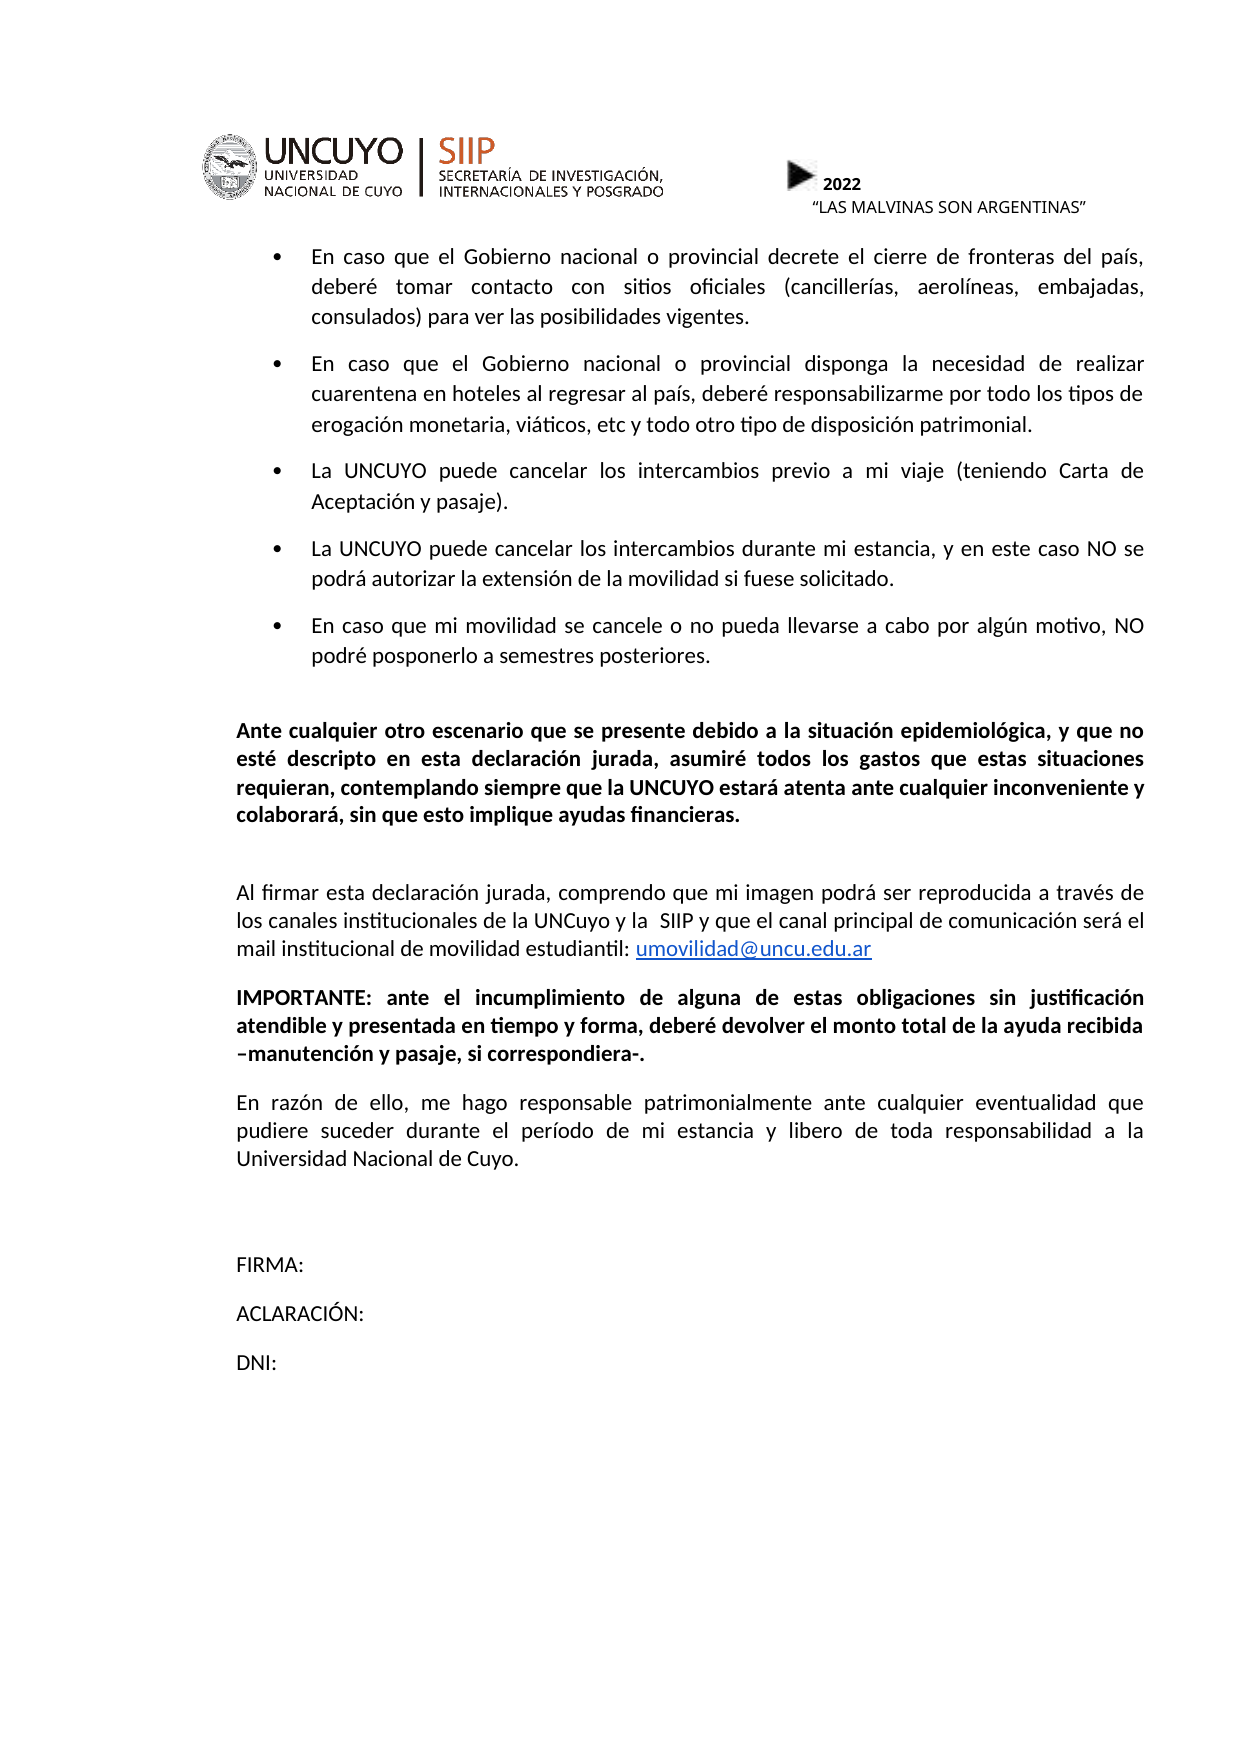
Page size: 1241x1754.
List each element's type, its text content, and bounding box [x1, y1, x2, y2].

text En razón de ello, me hago responsable patrimonialmente ante cualquier eventualidad que pudiere suceder durante el período de mi estancia y libero de toda responsabilidad a la Universidad Nacional de Cuyo. [236, 1088, 1146, 1172]
text FIRMA: [236, 1250, 1146, 1278]
picture [786, 159, 818, 191]
text ACLARACIÓN: [236, 1299, 1146, 1327]
text IMPORTANTE: ante el incumplimiento de alguna de estas obligaciones sin justificación atendible y presentada en tiempo y forma, deberé devolver el monto total de la ayuda recibida –manutención y pasaje, si correspondiera-. [236, 983, 1146, 1067]
list La UNCUYO puede cancelar los intercambios durante mi estancia, y en este caso NO se podrá autorizar la extensión de la movilidad si fuese solicitado. [274, 534, 1146, 592]
list En caso que el Gobierno nacional o provincial disponga la necesidad de realizar cuarentena en hoteles al regresar al país, deberé responsabilizarme por todo los tipos de erogación monetaria, viáticos, etc y todo otro tipo de disposición patrimonial. [274, 349, 1146, 438]
text Al firmar esta declaración jurada, comprendo que mi imagen podrá ser reproducida a través de los canales institucionales de la UNCuyo y la SIIP y que el canal principal de comunicación será el mail institucional de movilidad estudiantil: umovilidad@uncu.edu.ar [236, 878, 1146, 962]
list En caso que mi movilidad se cancele o no pueda llevarse a cabo por algún motivo, NO podré posponerlo a semestres posteriores. [274, 611, 1146, 669]
text Ante cualquier otro escenario que se presente debido a la situación epidemiológica, y que no esté descripto en esta declaración jurada, asumiré todos los gastos que estas situaciones requieran, contemplando siempre que la UNCUYO estará atenta ante cualquier inconveniente y colaborará, sin que esto implique ayudas financieras. [236, 717, 1146, 829]
list En caso que el Gobierno nacional o provincial decrete el cierre de fronteras del país, deberé tomar contacto con sitios oficiales (cancillerías, aerolíneas, embajadas, consulados) para ver las posibilidades vigentes. [274, 242, 1146, 330]
picture [192, 126, 673, 207]
text DNI: [236, 1348, 1146, 1376]
list La UNCUYO puede cancelar los intercambios previo a mi viaje (teniendo Carta de Aceptación y pasaje). [274, 457, 1146, 515]
